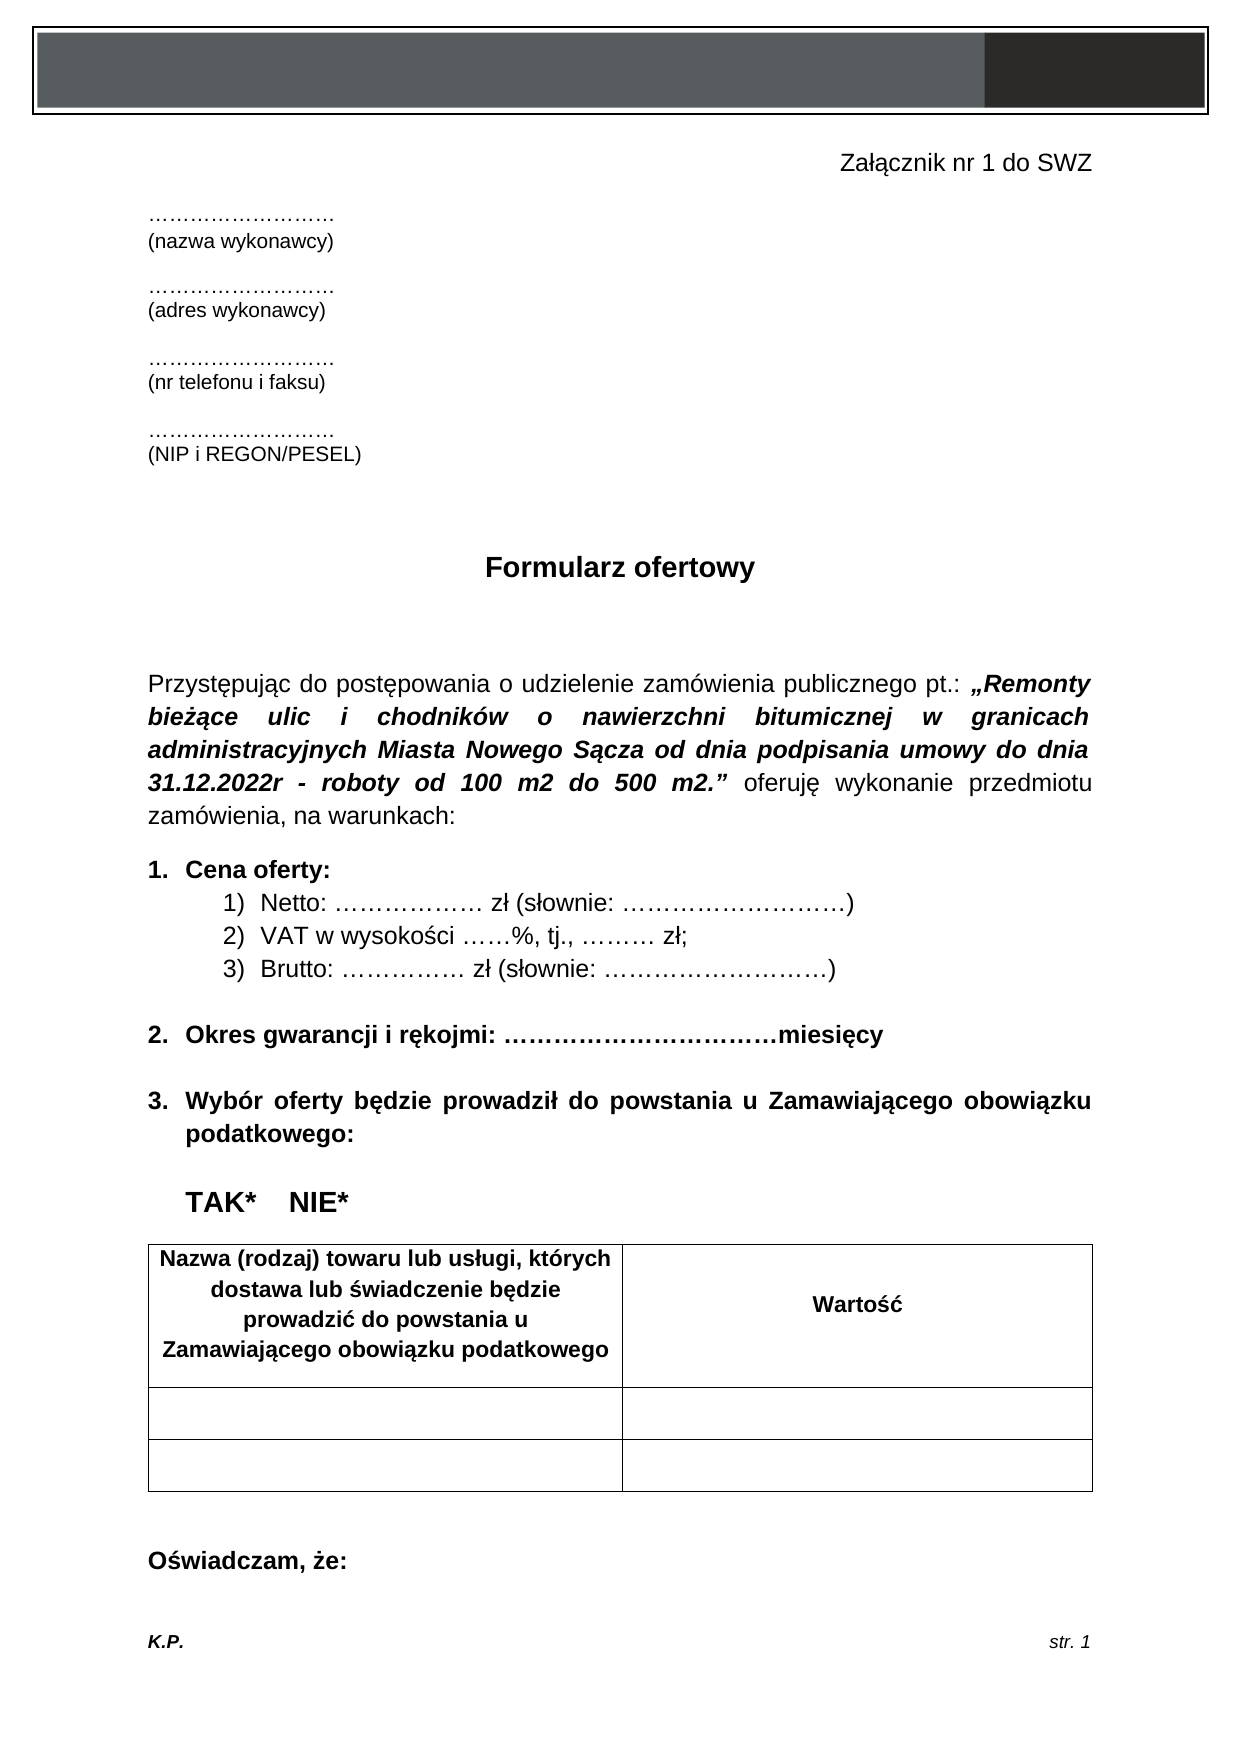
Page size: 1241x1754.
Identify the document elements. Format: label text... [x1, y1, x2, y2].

list Cena oferty: [148, 855, 1093, 883]
list Netto: ……………… zł (słownie: ………………………) [223, 888, 1093, 916]
list Brutto: …………… zł (słownie: ………………………) [223, 954, 1093, 982]
table_cell [149, 1388, 622, 1439]
table_cell [623, 1440, 1092, 1491]
text ……………………… [148, 201, 1093, 225]
text Oświadczam, że: [148, 1546, 1093, 1575]
list VAT w wysokości ……%, tj., ……… zł; [223, 921, 1093, 949]
text ……………………… [148, 274, 1093, 298]
table_header Wartość [623, 1245, 1092, 1387]
table_header Nazwa (rodzaj) towaru lub usługi, których dostawa lub świadczenie będzie prowadzić do powstania u Zamawiającego obowiązku podatkowego [149, 1245, 622, 1387]
text Załącznik nr 1 do SWZ [148, 148, 1093, 176]
table_cell [149, 1440, 622, 1491]
list Wybór oferty będzie prowadził do powstania u Zamawiającego obowiązku podatkowego: [148, 1086, 1093, 1148]
text ……………………… [148, 418, 1093, 442]
table_cell [623, 1388, 1092, 1439]
list TAK* NIE* [185, 1185, 1093, 1218]
text Przystępując do postępowania o udzielenie zamówienia publicznego pt.: „Remonty bieżące ulic i chodników o nawierzchni bitumicznej w granicach administracyjnych Miasta Nowego Sącza od dnia podpisania umowy do dnia 31.12.2022r - roboty od 100 m2 do 500 m2.” oferuję wykonanie przedmiotu zamówienia, na warunkach: [148, 669, 1093, 829]
list Okres gwarancji i rękojmi: ……………………………miesięcy [148, 1020, 1093, 1048]
text (NIP i REGON/PESEL) [148, 442, 1093, 466]
text (adres wykonawcy) [148, 298, 1093, 322]
text (nr telefonu i faksu) [148, 370, 1093, 394]
text ……………………… [148, 346, 1093, 370]
text (nazwa wykonawcy) [148, 229, 1093, 253]
text Formularz ofertowy [148, 550, 1093, 583]
